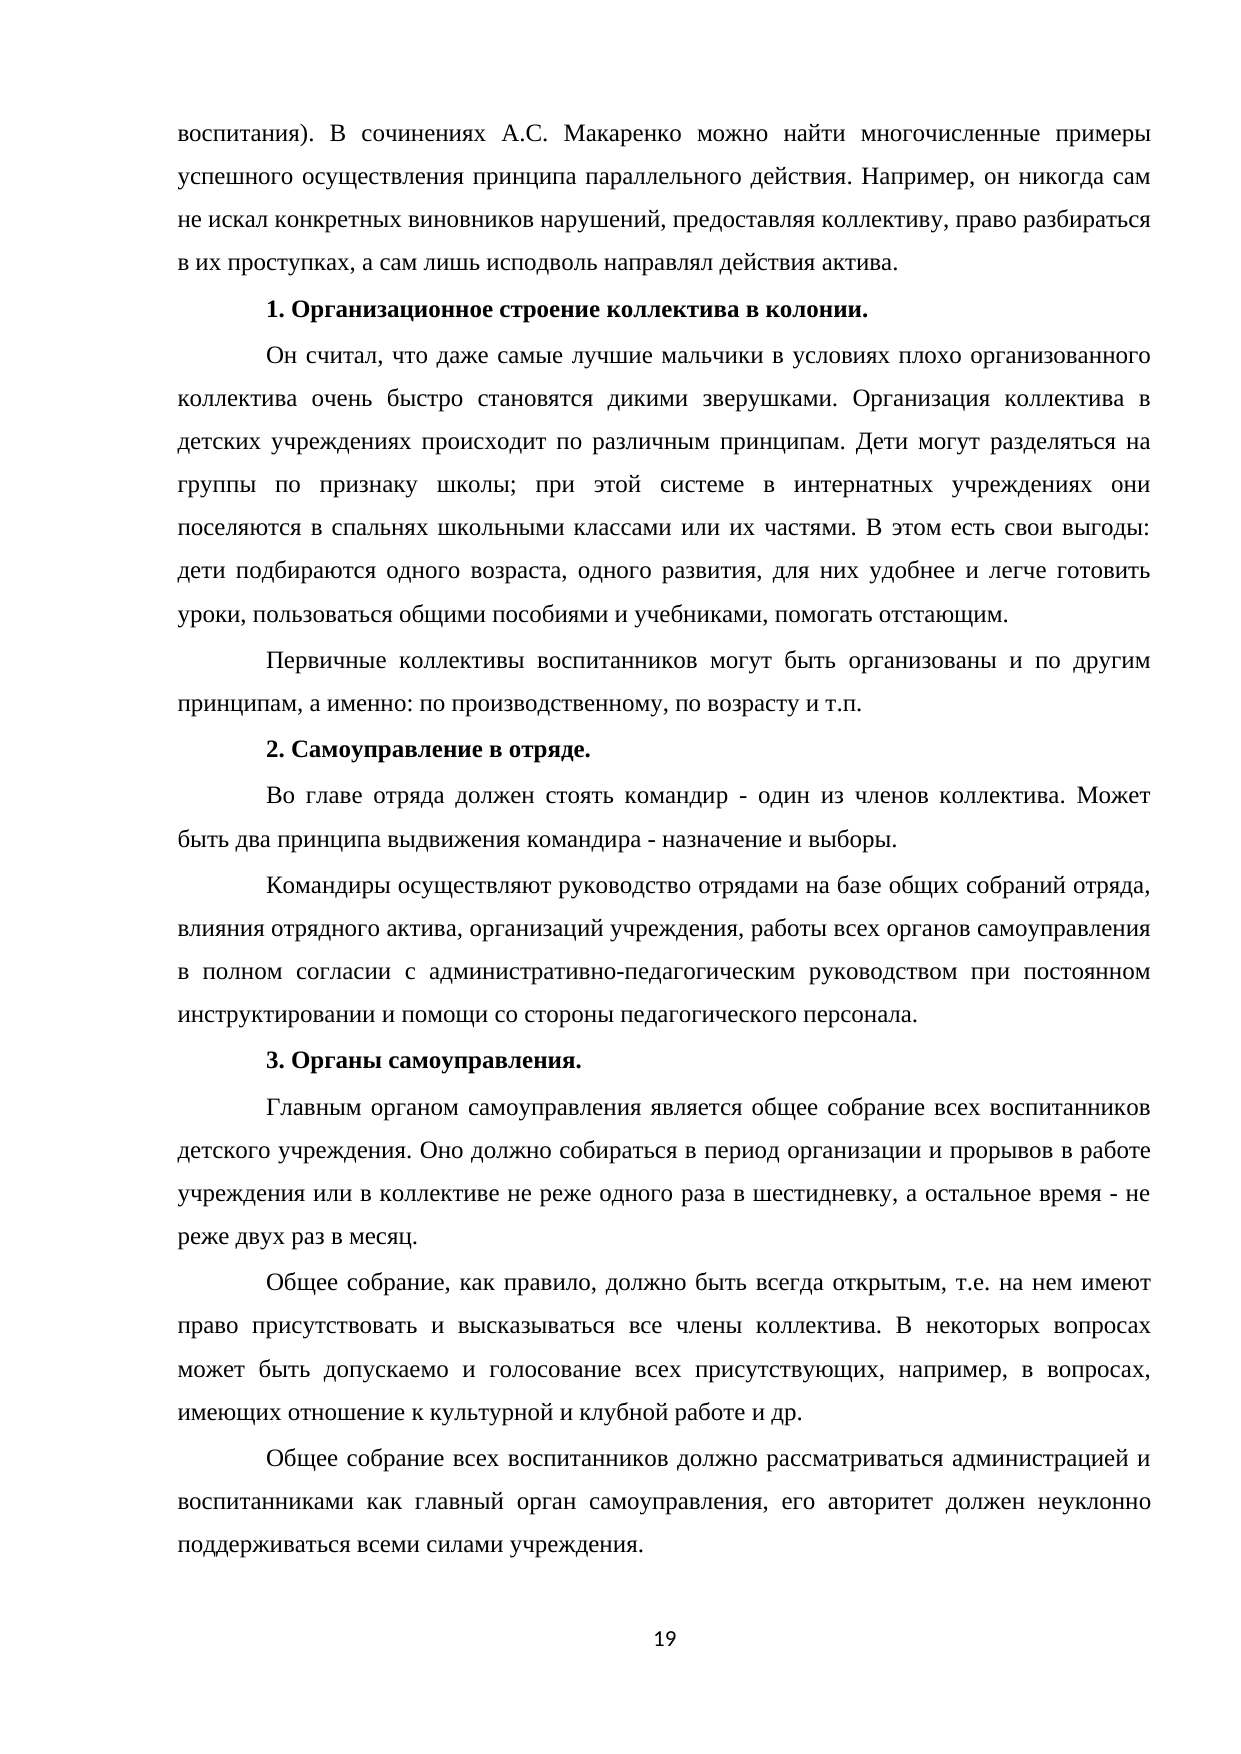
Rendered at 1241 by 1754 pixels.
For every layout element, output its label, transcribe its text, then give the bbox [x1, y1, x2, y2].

text 1. Организационное строение коллектива в колонии. [177, 294, 1152, 322]
text Первичные коллективы воспитанников могут быть организованы и по другим принципам, а именно: по производственному, по возрасту и т.п. [177, 645, 1152, 717]
text Он считал, что даже самые лучшие мальчики в условиях плохо организованного коллектива очень быстро становятся дикими зверушками. Организация коллектива в детских учреждениях происходит по различным принципам. Дети могут разделяться на группы по признаку школы; при этой системе в интернатных учреждениях они поселяются в спальнях школьными классами или их частями. В этом есть свои выгоды: дети подбираются одного возраста, одного развития, для них удобнее и легче готовить уроки, пользоваться общими пособиями и учебниками, помогать отстающим. [177, 340, 1152, 627]
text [177, 118, 1152, 276]
text 3. Органы самоуправления. [177, 1046, 1152, 1074]
text 2. Самоуправление в отряде. [177, 734, 1152, 763]
text Командиры осуществляют руководство отрядами на базе общих собраний отряда, влияния отрядного актива, организаций учреждения, работы всех органов самоуправления в полном согласии с административно-педагогическим руководством при постоянном инструктировании и помощи со стороны педагогического персонала. [177, 870, 1152, 1028]
text Общее собрание, как правило, должно быть всегда открытым, т.е. на нем имеют право присутствовать и высказываться все члены коллектива. В некоторых вопросах может быть допускаемо и голосование всех присутствующих, например, в вопросах, имеющих отношение к культурной и клубной работе и др. [177, 1267, 1152, 1426]
text Общее собрание всех воспитанников должно рассматриваться администрацией и воспитанниками как главный орган самоуправления, его авторитет должен неуклонно поддерживаться всеми силами учреждения. [177, 1443, 1152, 1558]
text Во главе отряда должен стоять командир - один из членов коллектива. Может быть два принципа выдвижения командира - назначение и выборы. [177, 781, 1152, 852]
text Главным органом самоуправления является общее собрание всех воспитанников детского учреждения. Оно должно собираться в период организации и прорывов в работе учреждения или в коллективе не реже одного раза в шестидневку, а остальное время - не реже двух раз в месяц. [177, 1092, 1152, 1250]
